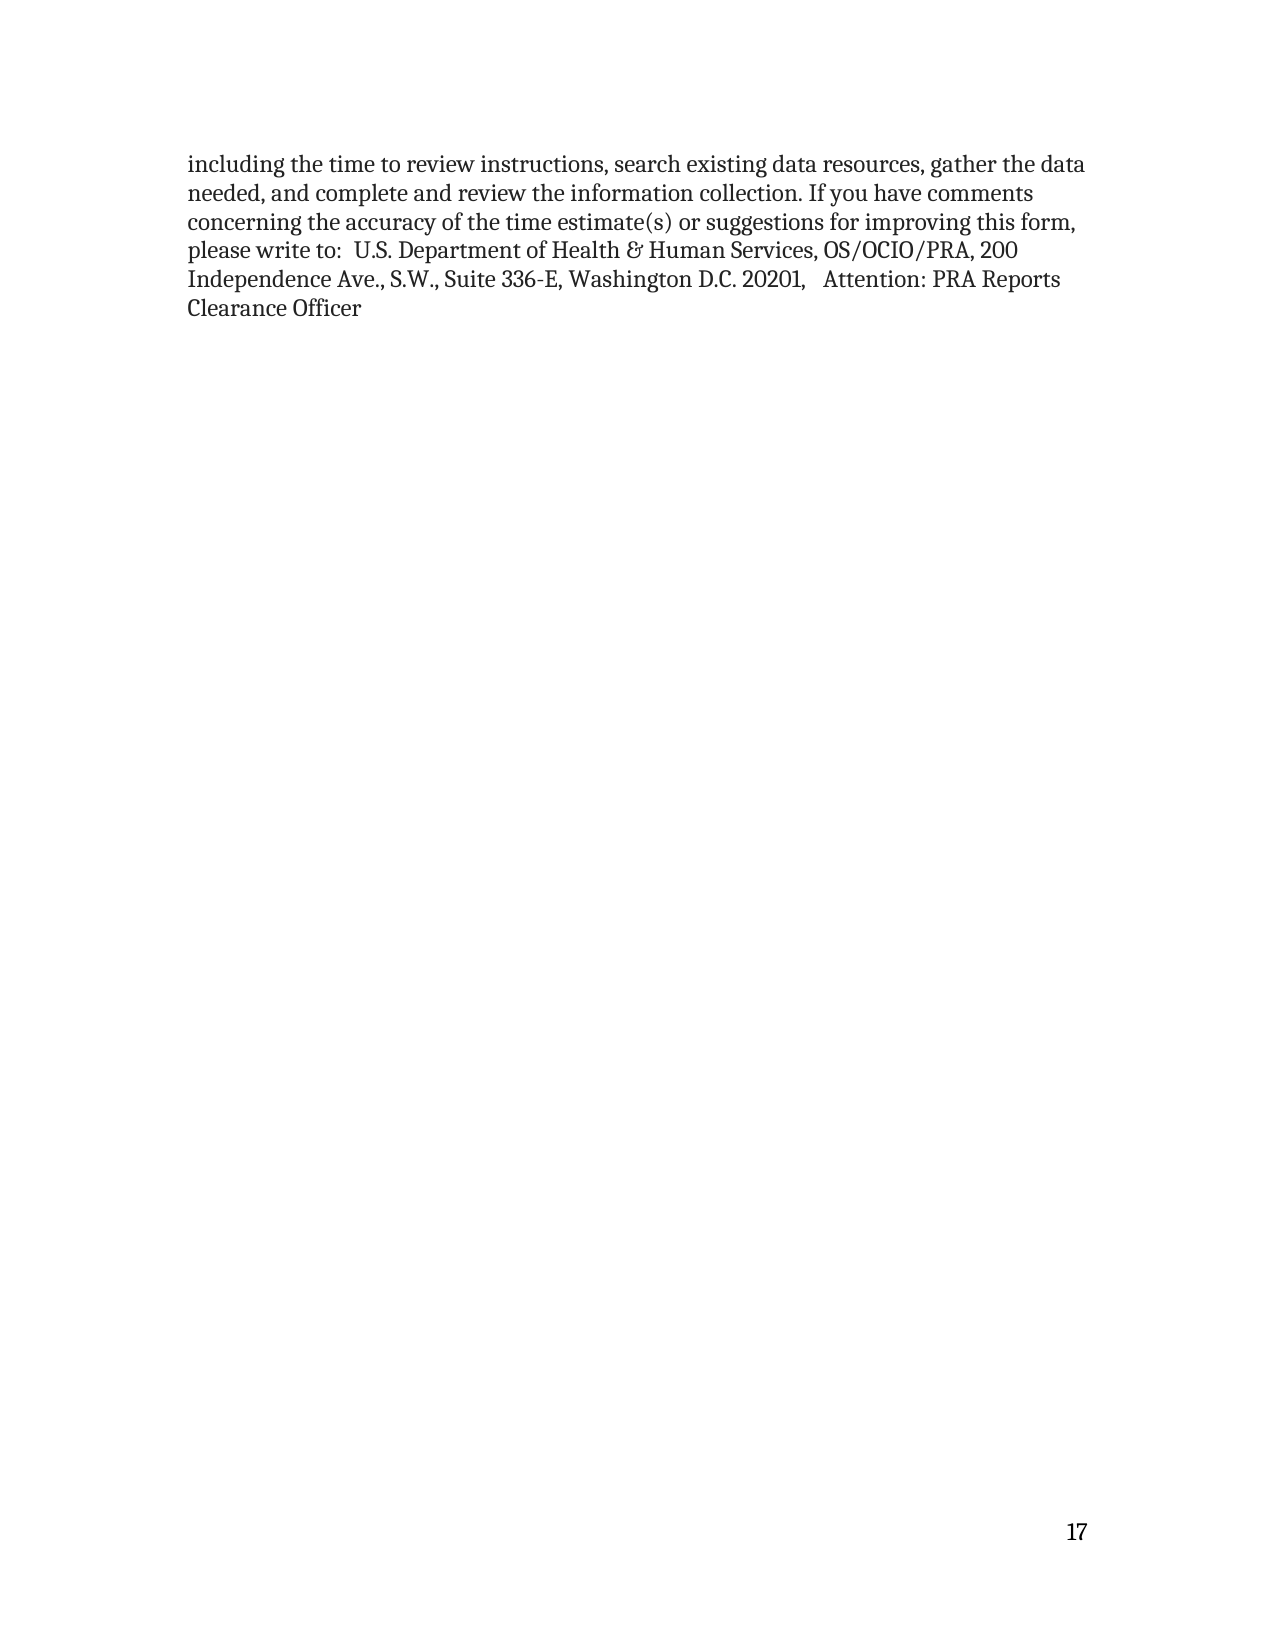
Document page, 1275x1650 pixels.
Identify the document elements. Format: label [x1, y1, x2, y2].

text [187, 150, 1087, 322]
